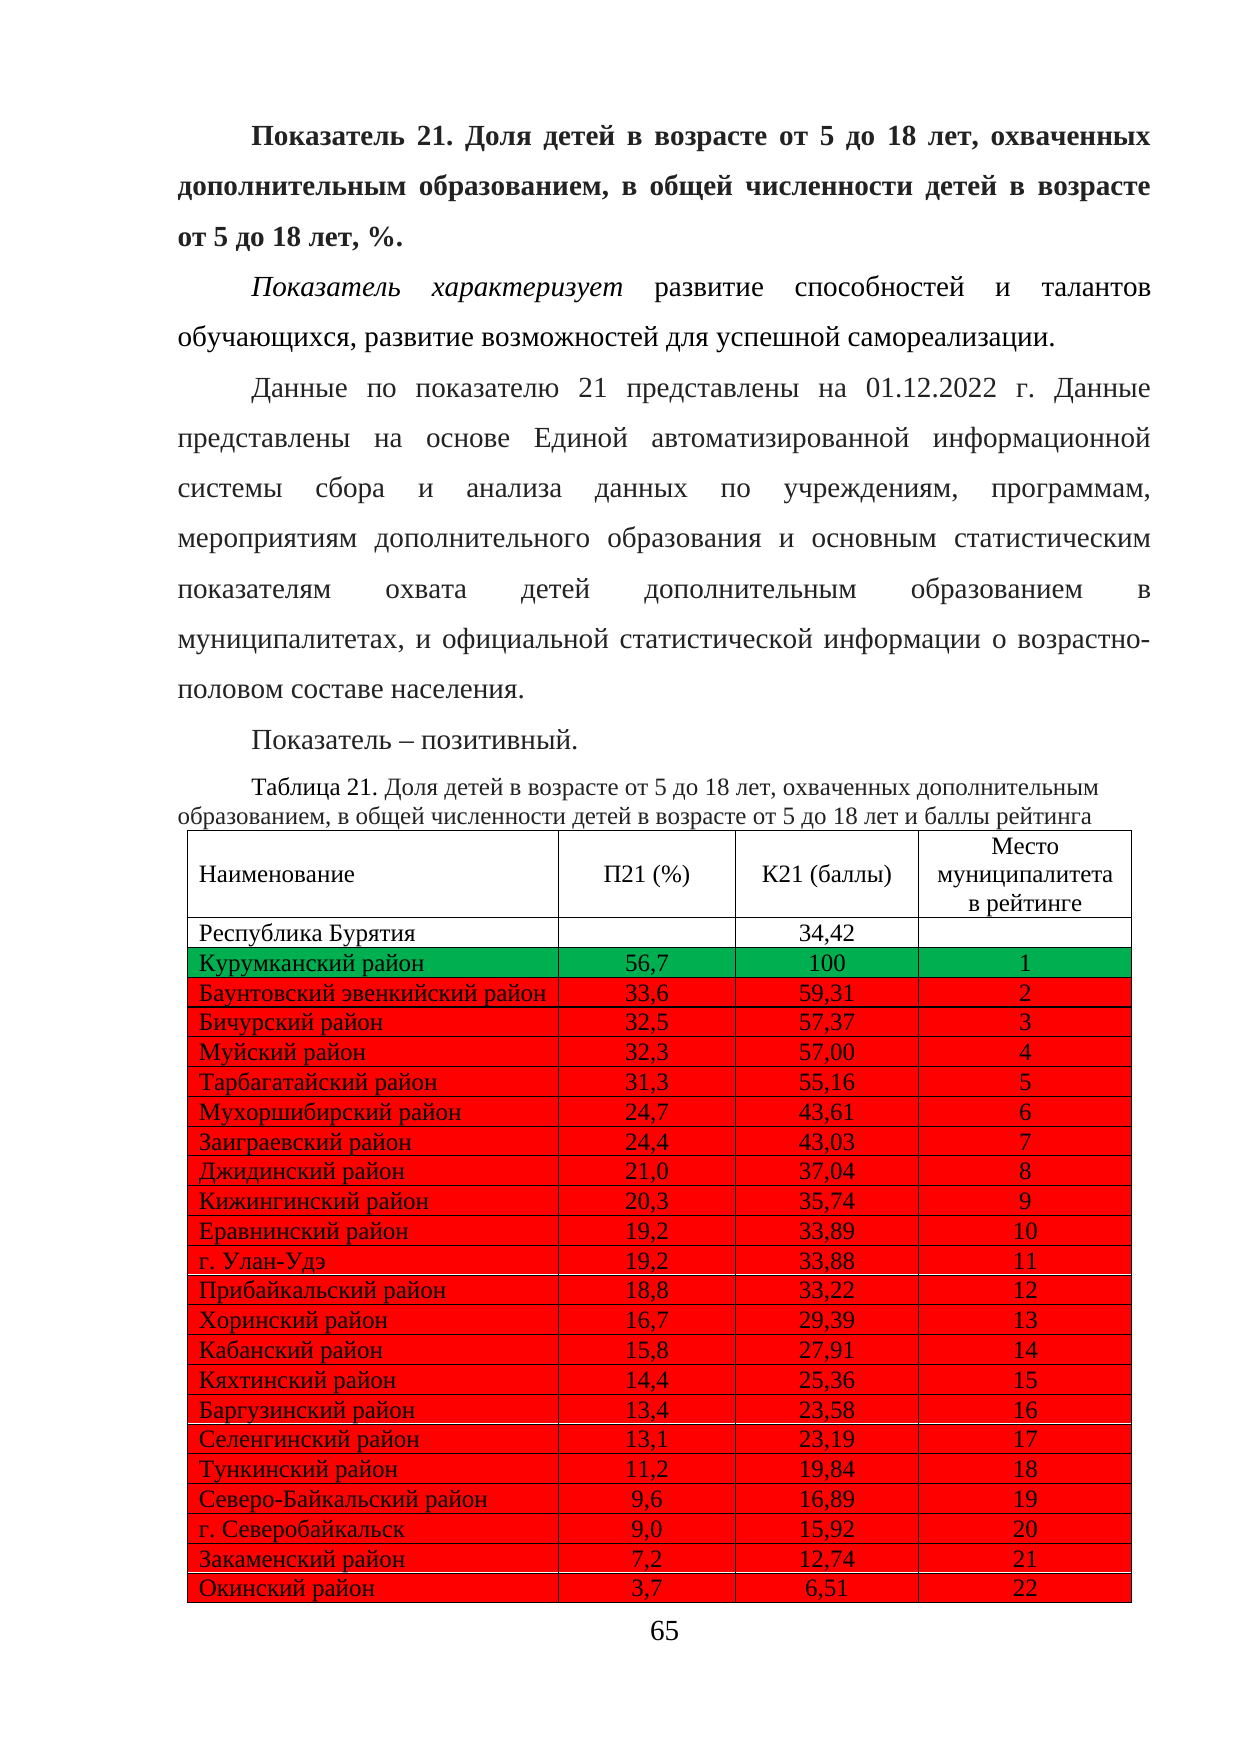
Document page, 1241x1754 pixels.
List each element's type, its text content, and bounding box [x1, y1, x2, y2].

table_cell 5 [919, 1067, 1131, 1096]
table_cell 23,19 [736, 1425, 918, 1453]
table_cell Баунтовский эвенкийский район [188, 978, 558, 1006]
table_cell 57,37 [736, 1008, 918, 1036]
table_cell 25,36 [736, 1365, 918, 1394]
table_cell 34,42 [736, 918, 918, 947]
table_cell 18,8 [559, 1276, 735, 1304]
table_cell 7 [919, 1127, 1131, 1155]
table_cell 11 [919, 1246, 1131, 1274]
table_cell [559, 918, 735, 947]
table_cell Курумканский район [188, 948, 558, 977]
table_header П21 (%) [559, 831, 735, 917]
table_cell 6,51 [736, 1574, 918, 1602]
table_cell Прибайкальский район [188, 1276, 558, 1304]
table_cell 33,22 [736, 1276, 918, 1304]
table_header Место муниципалитета в рейтинге [919, 831, 1131, 917]
table_cell 13,1 [559, 1425, 735, 1453]
table_cell г. Улан-Удэ [188, 1246, 558, 1274]
table_cell 19,84 [736, 1454, 918, 1483]
table_cell 20,3 [559, 1186, 735, 1215]
table_cell Закаменский район [188, 1544, 558, 1572]
table_cell Кабанский район [188, 1335, 558, 1364]
table_cell 11,2 [559, 1454, 735, 1483]
table_cell 33,88 [736, 1246, 918, 1274]
table_cell Тункинский район [188, 1454, 558, 1483]
table_cell 20 [919, 1514, 1131, 1543]
table_cell 33,6 [559, 978, 735, 1006]
table_cell 16,89 [736, 1484, 918, 1513]
table_cell 29,39 [736, 1305, 918, 1334]
table_cell 23,58 [736, 1395, 918, 1423]
table_cell 32,3 [559, 1037, 735, 1066]
table_cell 13,4 [559, 1395, 735, 1423]
table_cell Кяхтинский район [188, 1365, 558, 1394]
table_cell 8 [919, 1156, 1131, 1185]
table_cell 32,5 [559, 1008, 735, 1036]
table_cell Северо-Байкальский район [188, 1484, 558, 1513]
table_cell 6 [919, 1097, 1131, 1126]
table_cell 22 [919, 1574, 1131, 1602]
text Таблица 21. Доля детей в возрасте от 5 до 18 лет, охваченных дополнительным образованием, в общей численности детей в возрасте от 5 до 18 лет и баллы рейтинга [177, 772, 1152, 830]
table_cell 21 [919, 1544, 1131, 1572]
table_cell 19,2 [559, 1216, 735, 1245]
table_cell 35,74 [736, 1186, 918, 1215]
table_cell 18 [919, 1454, 1131, 1483]
table_cell 15,92 [736, 1514, 918, 1543]
table_cell 9,0 [559, 1514, 735, 1543]
table_cell 9,6 [559, 1484, 735, 1513]
table_cell Кижингинский район [188, 1186, 558, 1215]
table_cell 15 [919, 1365, 1131, 1394]
table_cell 100 [736, 948, 918, 977]
table_cell [919, 918, 1131, 947]
text Данные по показателю 21 представлены на 01.12.2022 г. Данные представлены на основе Единой автоматизированной информационной системы сбора и анализа данных по учреждениям, программам, мероприятиям дополнительного образования и основным статистическим показателям охвата детей дополнительным образованием в муниципалитетах, и официальной статистической информации о возрастно-половом составе населения. [177, 370, 1152, 705]
table_cell 4 [919, 1037, 1131, 1066]
table_cell Хоринский район [188, 1305, 558, 1334]
table_cell 16 [919, 1395, 1131, 1423]
table_cell 7,2 [559, 1544, 735, 1572]
table_cell 19 [919, 1484, 1131, 1513]
table_cell 43,03 [736, 1127, 918, 1155]
table_header Наименование [188, 831, 558, 917]
table_cell Муйский район [188, 1037, 558, 1066]
table_cell Республика Бурятия [188, 918, 558, 947]
table_cell 33,89 [736, 1216, 918, 1245]
table_cell 21,0 [559, 1156, 735, 1185]
table_cell 1 [919, 948, 1131, 977]
table_cell 31,3 [559, 1067, 735, 1096]
table_cell Окинский район [188, 1574, 558, 1602]
table_cell 10 [919, 1216, 1131, 1245]
table_cell 12,74 [736, 1544, 918, 1572]
table_cell 56,7 [559, 948, 735, 977]
table_cell 15,8 [559, 1335, 735, 1364]
table_header К21 (баллы) [736, 831, 918, 917]
table_cell 27,91 [736, 1335, 918, 1364]
table_cell 24,4 [559, 1127, 735, 1155]
table_cell 16,7 [559, 1305, 735, 1334]
table_cell Баргузинский район [188, 1395, 558, 1423]
table_cell Бичурский район [188, 1008, 558, 1036]
table_cell 14 [919, 1335, 1131, 1364]
table_cell Селенгинский район [188, 1425, 558, 1453]
table_cell 14,4 [559, 1365, 735, 1394]
table_cell 9 [919, 1186, 1131, 1215]
table_cell 17 [919, 1425, 1131, 1453]
text Показатель – позитивный. [177, 722, 1152, 755]
table_cell 12 [919, 1276, 1131, 1304]
table_cell 43,61 [736, 1097, 918, 1126]
table_cell г. Северобайкальск [188, 1514, 558, 1543]
text Показатель 21. Доля детей в возрасте от 5 до 18 лет, охваченных дополнительным образованием, в общей численности детей в возрасте от 5 до 18 лет, %. [177, 118, 1152, 252]
table_cell 24,7 [559, 1097, 735, 1126]
table_cell 59,31 [736, 978, 918, 1006]
table_cell 2 [919, 978, 1131, 1006]
table_cell 3 [919, 1008, 1131, 1036]
text Показатель характеризует развитие способностей и талантов обучающихся, развитие возможностей для успешной самореализации. [177, 269, 1152, 353]
table_cell 13 [919, 1305, 1131, 1334]
table_cell 55,16 [736, 1067, 918, 1096]
table_cell Еравнинский район [188, 1216, 558, 1245]
table_cell Заиграевский район [188, 1127, 558, 1155]
table_cell Джидинский район [188, 1156, 558, 1185]
table_cell 57,00 [736, 1037, 918, 1066]
table_cell 19,2 [559, 1246, 735, 1274]
table_cell 37,04 [736, 1156, 918, 1185]
table_cell 3,7 [559, 1574, 735, 1602]
table_cell Тарбагатайский район [188, 1067, 558, 1096]
table_cell Мухоршибирский район [188, 1097, 558, 1126]
